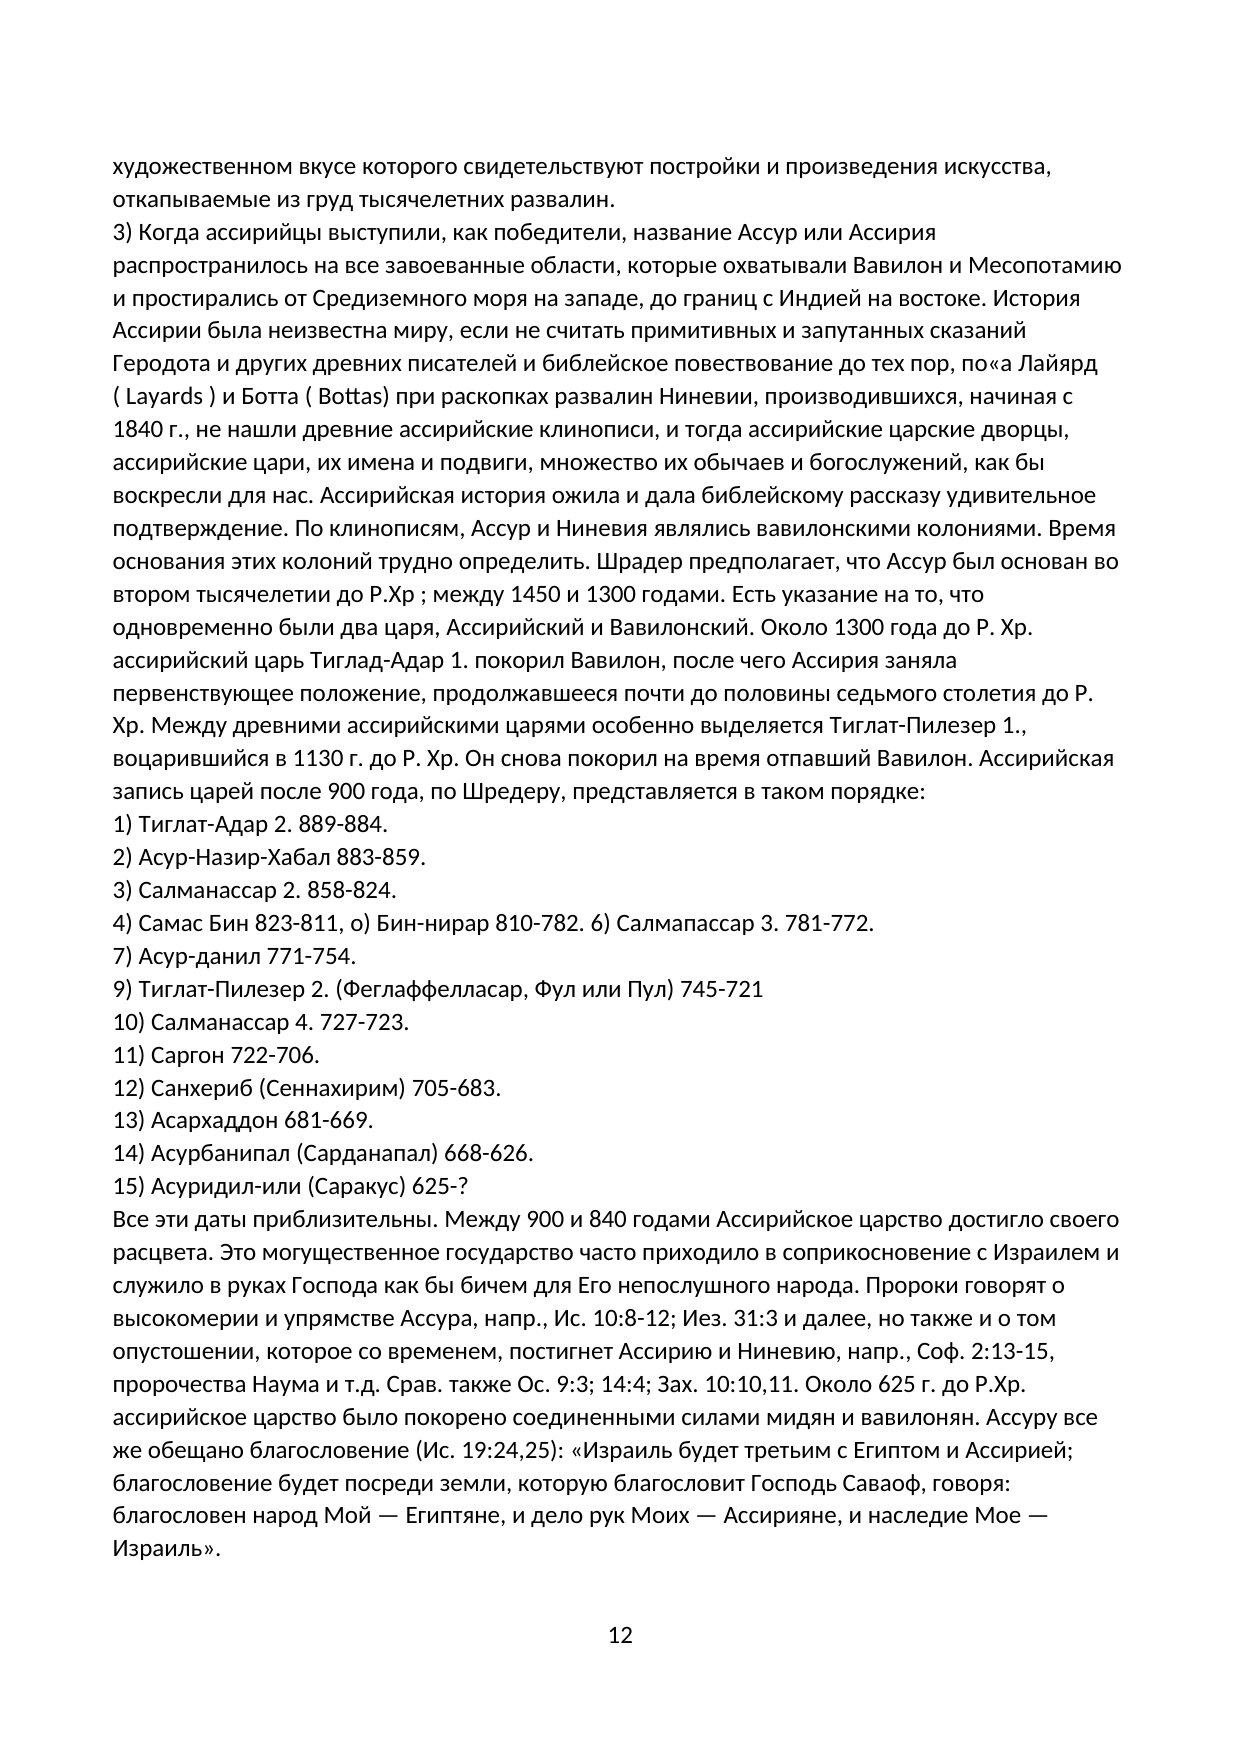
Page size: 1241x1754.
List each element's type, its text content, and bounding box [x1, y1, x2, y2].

text 15) Асуридил-или (Саракус) 625-? [112, 1170, 1128, 1201]
text 9) Тиглат-Пилезер 2. (Феглаффелласар, Фул или Пул) 745-721 [112, 973, 1128, 1003]
text 7) Асур-данил 771-754. [112, 940, 1128, 971]
text 2) Асур-Назир-Хабал 883-859. [112, 841, 1128, 872]
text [112, 150, 1128, 213]
text 3) Когда ассирийцы выступили, как победители, название Ассур или Ассирия распространилось на все завоеванные области, которые охватывали Вавилон и Месопотамию и простирались от Средиземного моря на западе, до границ с Индией на востоке. История Ассирии была неизвестна миру, если не считать примитивных и запутанных сказаний Геродота и других древних писателей и библейское повествование до тех пор, по«а Лайярд ( Layards ) и Ботта ( Bottas) при раскопках развалин Ниневии, производившихся, начиная с 1840 г., не нашли древние ассирийские клинописи, и тогда ассирийские царские дворцы, ассирийские цари, их имена и подвиги, множество их обычаев и богослужений, как бы воскресли для нас. Ассирийская история ожила и дала библейскому рассказу удивительное подтверждение. По клинописям, Ассур и Ниневия являлись вавилонскими колониями. Время основания этих колоний трудно определить. Шрадер предполагает, что Ассур был основан во втором тысячелетии до Р.Хр ; между 1450 и 1300 годами. Есть указание на то, что одновременно были два царя, Ассирийский и Вавилонский. Около 1300 года до Р. Хр. ассирийский царь Тиглад-Адар 1. покорил Вавилон, после чего Ассирия заняла первенствующее положение, продолжавшееся почти до половины седьмого столетия до Р. Хр. Между древними ассирийскими царями особенно выделяется Тиглат-Пилезер 1., воцарившийся в 1130 г. до Р. Хр. Он снова покорил на время отпавший Вавилон. Ассирийская запись царей после 900 года, по Шредеру, представляется в таком порядке: [112, 216, 1128, 806]
text 14) Асурбанипал (Сарданапал) 668-626. [112, 1137, 1128, 1168]
text Все эти даты приблизительны. Между 900 и 840 годами Ассирийское царство достигло своего расцвета. Это могущественное государство часто приходило в соприкосновение с Израилем и служило в руках Господа как бы бичем для Его непослушного народа. Пророки говорят о высокомерии и упрямстве Ассура, напр., Ис. 10:8-12; Иез. 31:3 и далее, но также и о том опустошении, которое со временем, постигнет Ассирию и Ниневию, напр., Соф. 2:13-15, пророчества Наума и т.д. Срав. также Ос. 9:3; 14:4; Зах. 10:10,11. Около 625 г. до Р.Хр. ассирийское царство было покорено соединенными силами мидян и вавилонян. Ассуру все же обещано благословение (Ис. 19:24,25): «Израиль будет третьим с Египтом и Ассирией; благословение будет посреди земли, которую благословит Господь Саваоф, говоря: благословен народ Мой — Египтяне, и дело рук Моих — Ассирияне, и наследие Мое — Израиль». [112, 1203, 1128, 1563]
text 3) Салманассар 2. 858-824. [112, 874, 1128, 905]
text 4) Самас Бин 823-811, о) Бин-нирар 810-782. 6) Салмапассар 3. 781-772. [112, 907, 1128, 938]
text 10) Салманассар 4. 727-723. [112, 1006, 1128, 1036]
text 13) Асархаддон 681-669. [112, 1104, 1128, 1135]
text 12) Санхериб (Сеннахирим) 705-683. [112, 1072, 1128, 1102]
text 1) Тиглат-Адар 2. 889-884. [112, 808, 1128, 839]
text 11) Саргон 722-706. [112, 1039, 1128, 1069]
